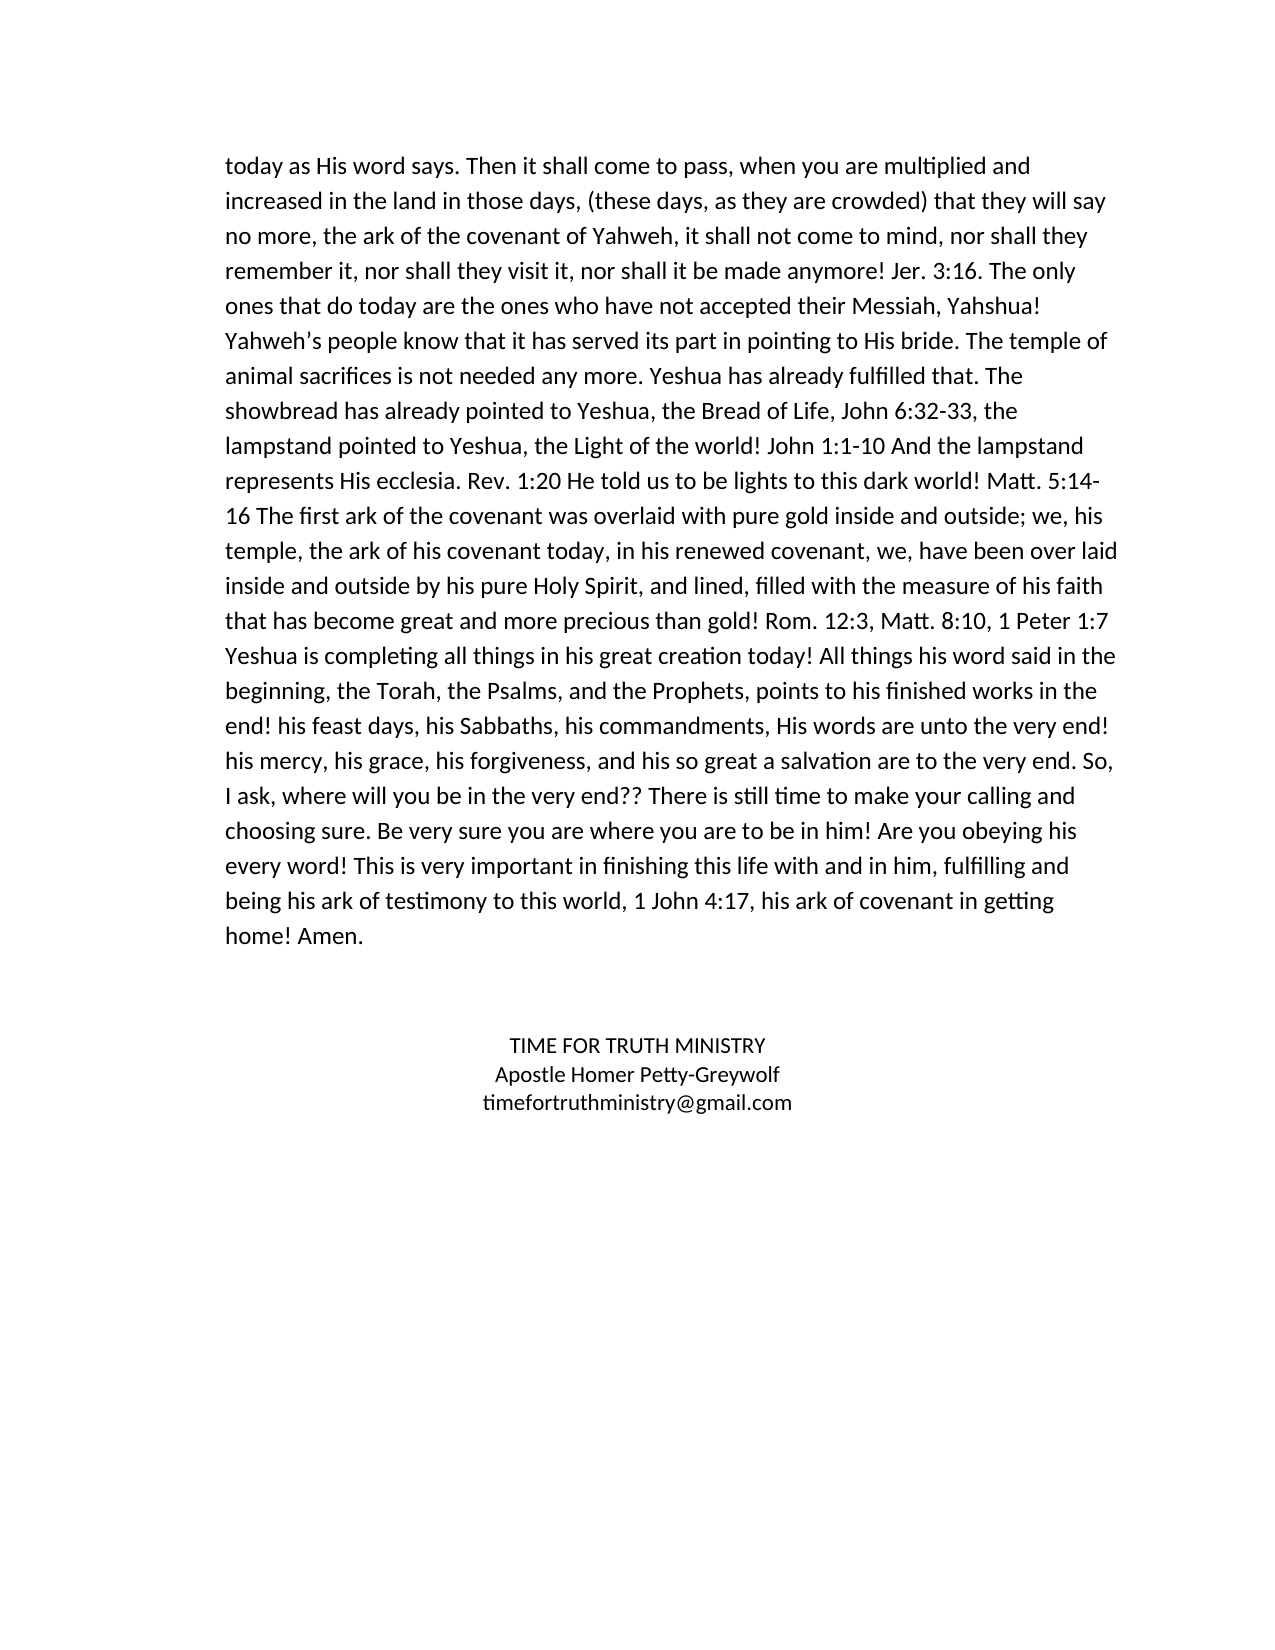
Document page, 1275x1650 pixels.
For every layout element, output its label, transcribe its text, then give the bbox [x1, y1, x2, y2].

text timefortruthministry@gmail.com [150, 1088, 1125, 1116]
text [225, 150, 1125, 951]
text TIME FOR TRUTH MINISTRY [150, 1032, 1125, 1060]
text Apostle Homer Petty-Greywolf [150, 1060, 1125, 1088]
